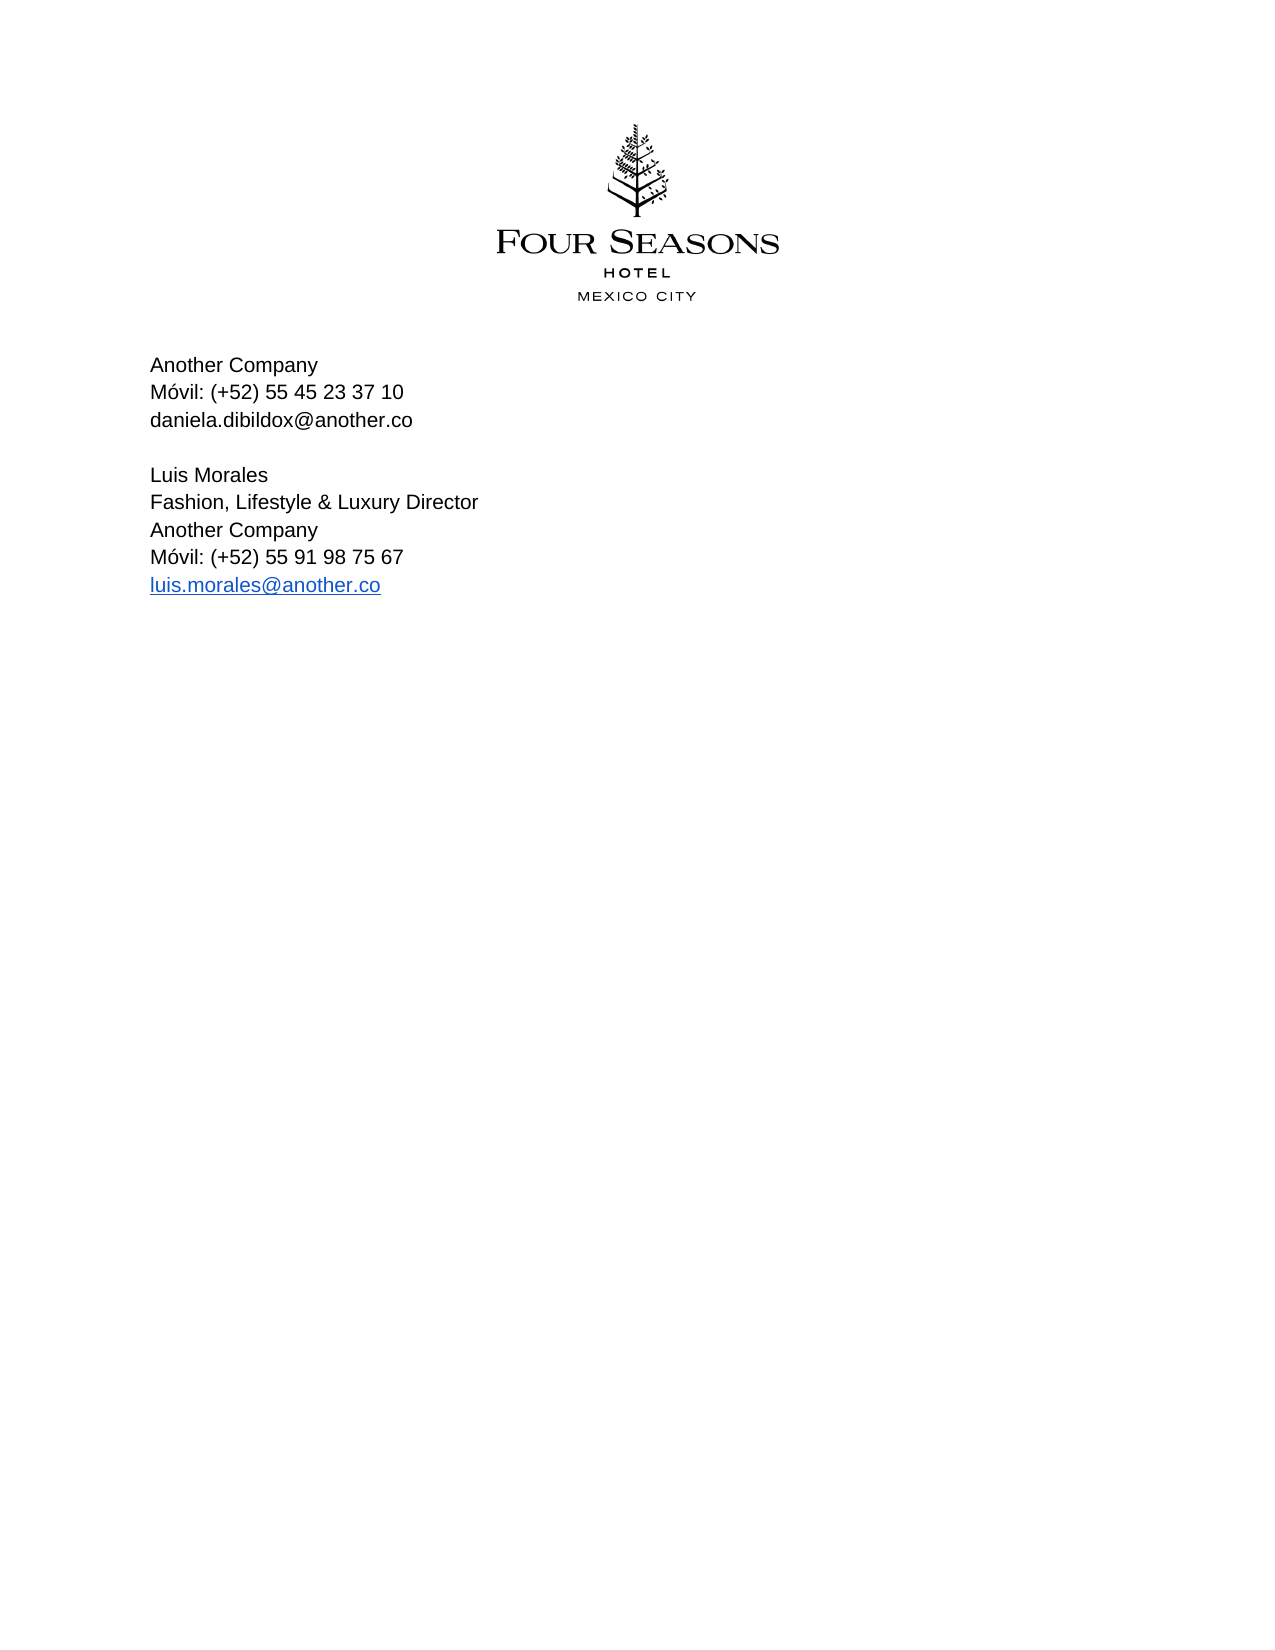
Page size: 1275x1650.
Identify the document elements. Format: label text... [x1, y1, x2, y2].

text Móvil: (+52) 55 91 98 75 67 [150, 545, 1125, 569]
text Fashion, Lifestyle & Luxury Director [150, 490, 1125, 514]
picture [448, 75, 827, 349]
text Another Company [150, 353, 1125, 377]
text Another Company [150, 518, 1125, 542]
text Luis Morales [150, 463, 1125, 487]
text luis.morales@another.co [150, 573, 1125, 597]
text daniela.dibildox@another.co [150, 408, 1125, 432]
text Móvil: (+52) 55 45 23 37 10 [150, 380, 1125, 404]
